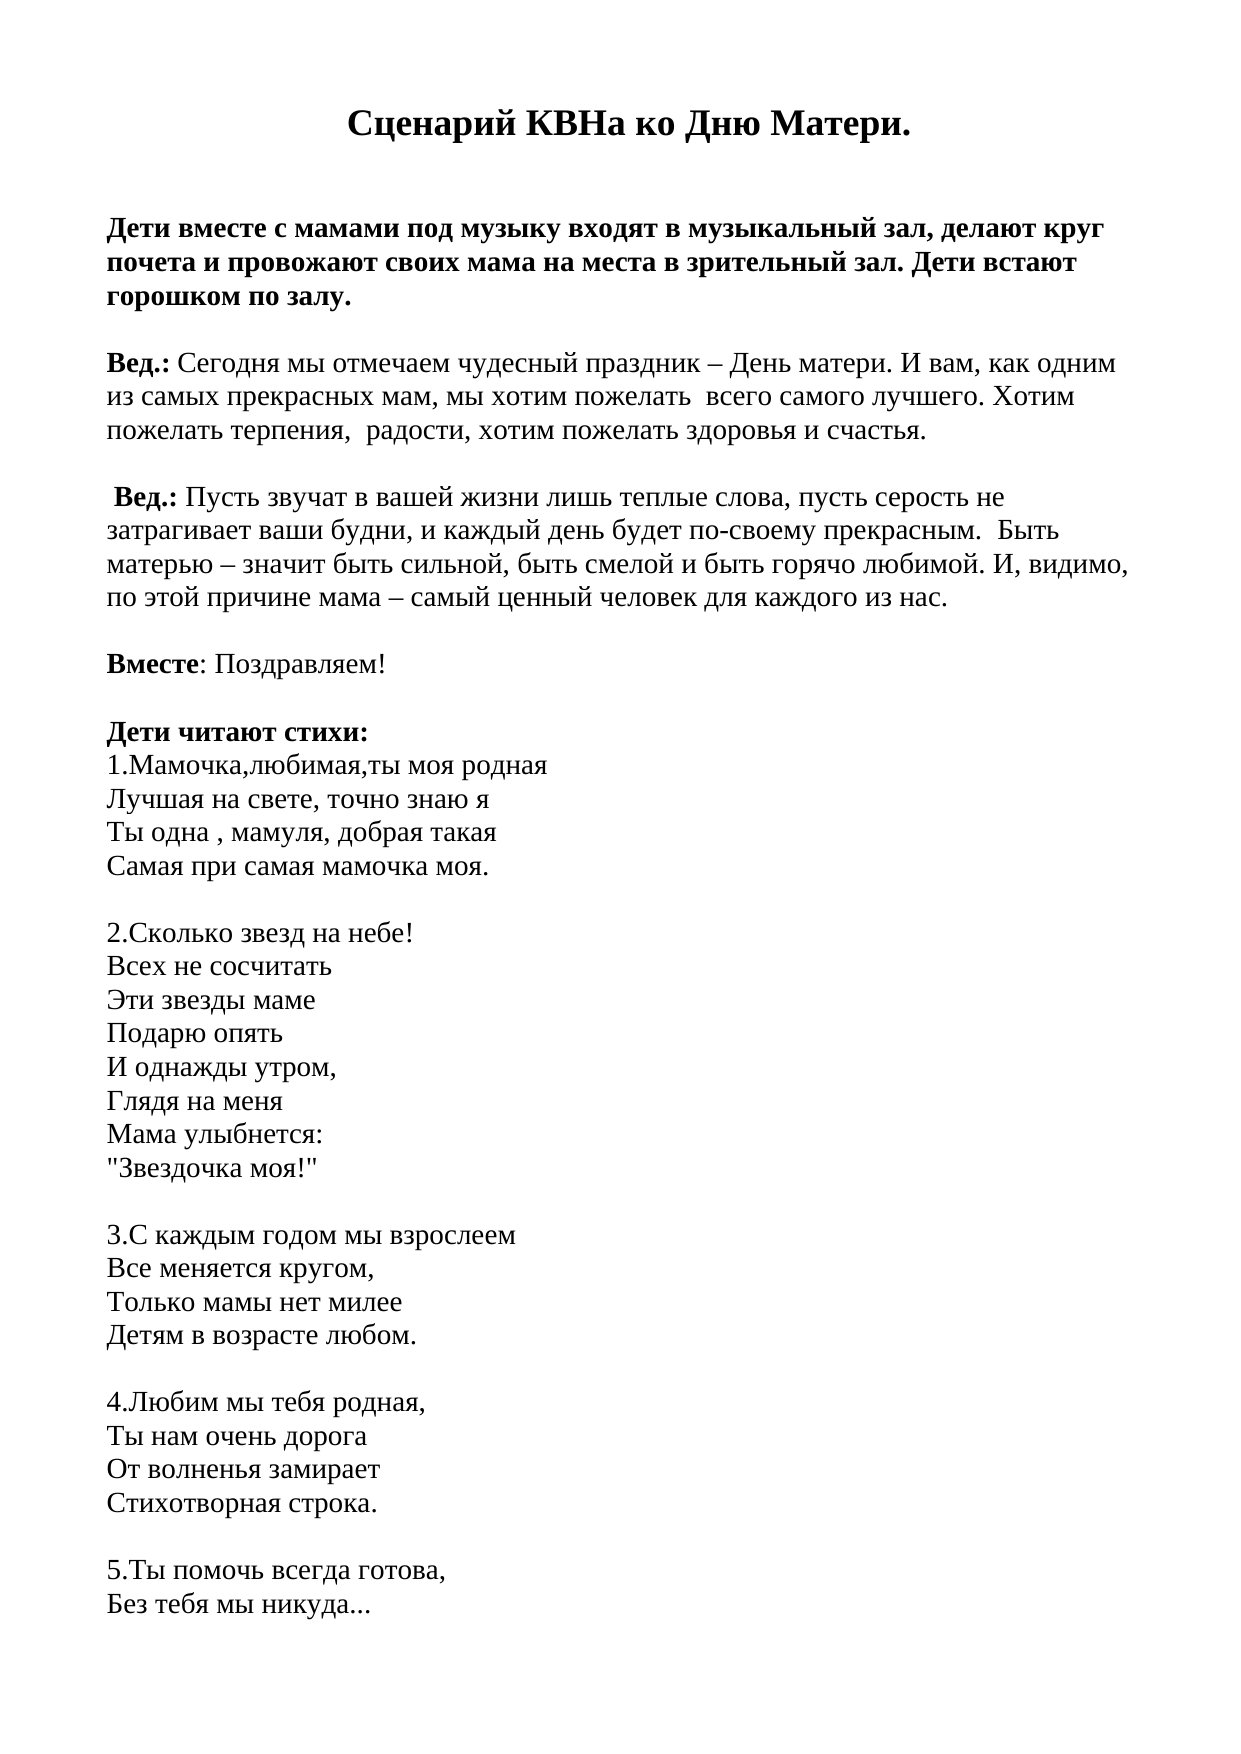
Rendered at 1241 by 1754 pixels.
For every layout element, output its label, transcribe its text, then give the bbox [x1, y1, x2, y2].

text Сценарий КВНа ко Дню Матери. [106, 100, 1152, 143]
text Дети вместе с мамами под музыку входят в музыкальный зал, делают круг почета и провожают своих мама на места в зрительный зал. Дети встают горошком по залу. [106, 211, 1152, 311]
text Вед.: Сегодня мы отмечаем чудесный праздник – День матери. И вам, как одним из самых прекрасных мам, мы хотим пожелать всего самого лучшего. Хотим пожелать терпения, радости, хотим пожелать здоровья и счастья. [106, 345, 1152, 445]
text Вместе: Поздравляем! [106, 647, 1152, 680]
text Вед.: Пусть звучат в вашей жизни лишь теплые слова, пусть серость не затрагивает ваши будни, и каждый день будет по-своему прекрасным. Быть матерью – значит быть сильной, быть смелой и быть горячо любимой. И, видимо, по этой причине мама – самый ценный человек для каждого из нас. [106, 479, 1152, 613]
